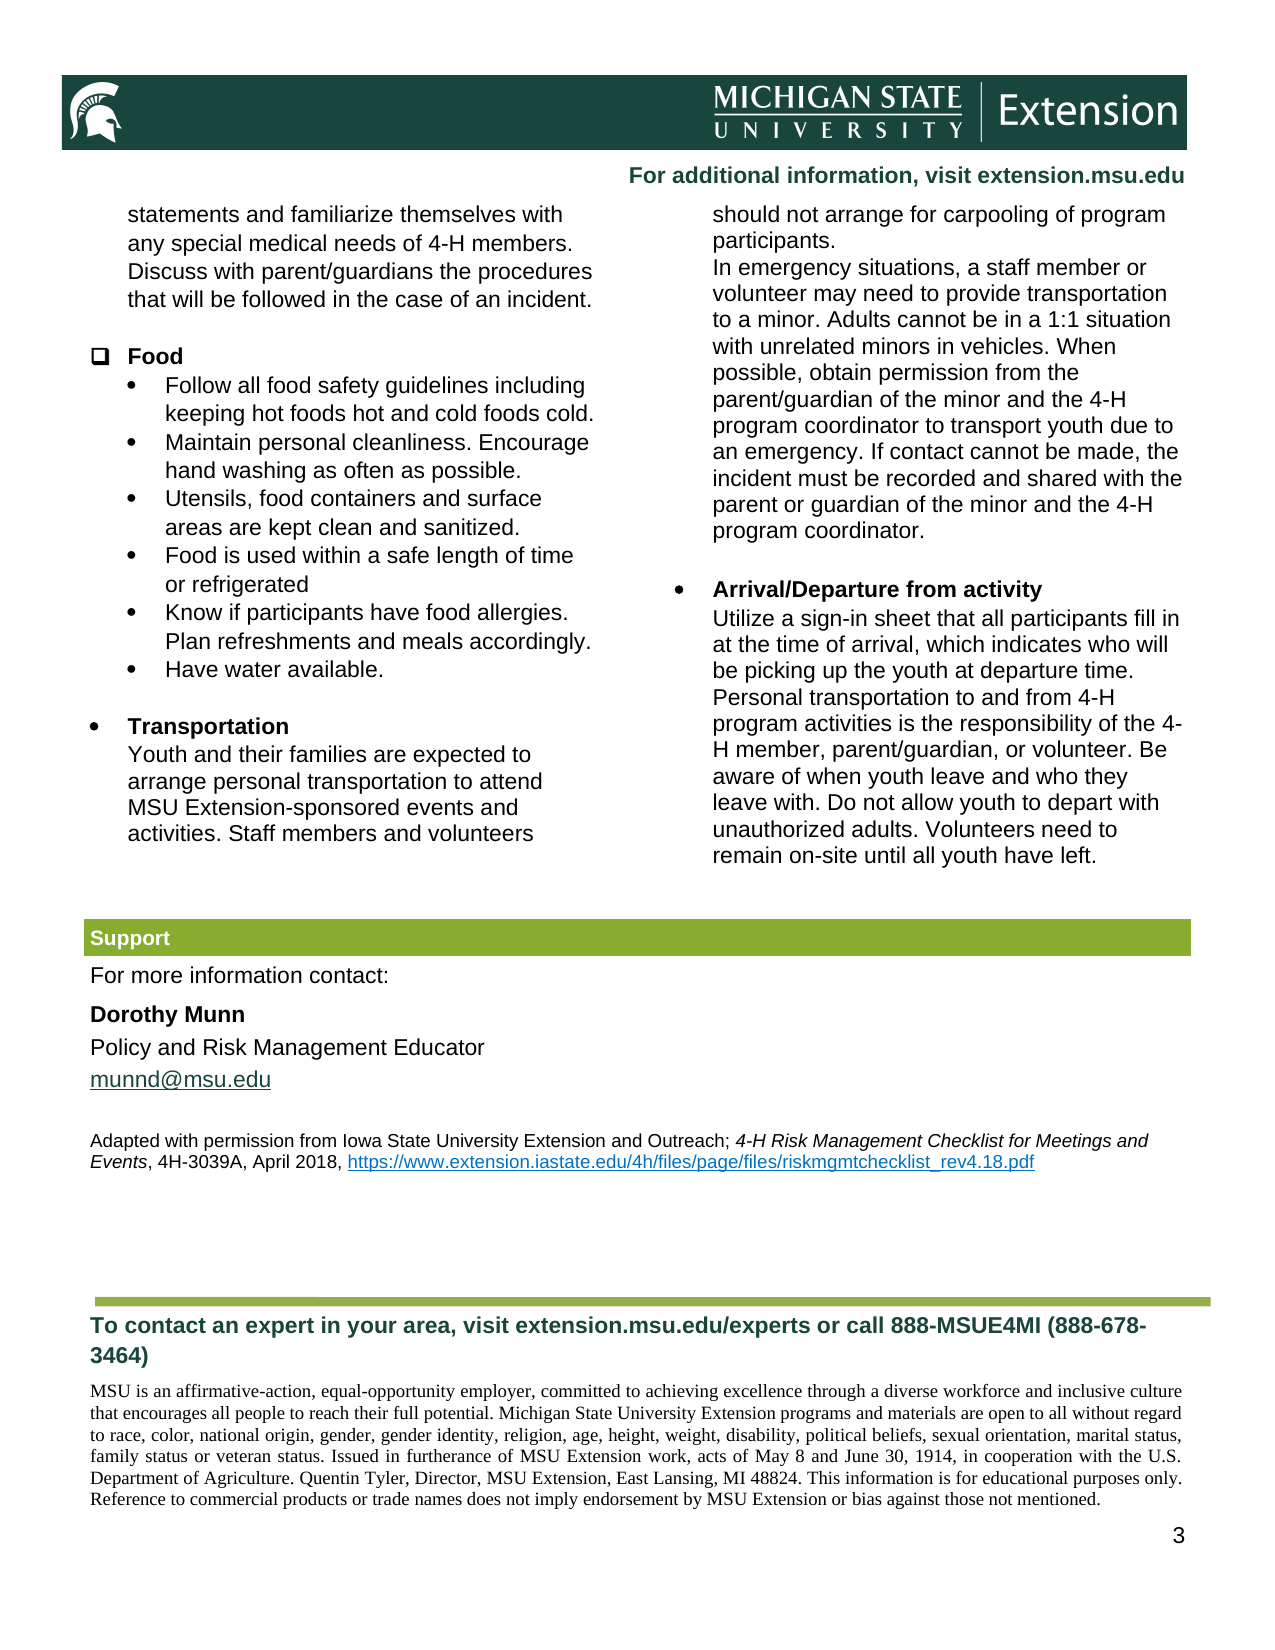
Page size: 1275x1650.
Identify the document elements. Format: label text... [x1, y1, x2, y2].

list Transportation [90, 713, 600, 739]
list Food is used within a safe length of time or refrigerated [127, 542, 600, 597]
text Adapted with permission from Iowa State University Extension and Outreach; 4-H Risk Management Checklist for Meetings and Events, 4H-3039A, April 2018, https://www.extension.iastate.edu/4h/files/page/files/riskmgmtchecklist_rev4.18.pdf [90, 1130, 1185, 1173]
text For more information contact: [90, 962, 1185, 989]
list Food [90, 343, 600, 369]
list Maintain personal cleanliness. Encourage hand washing as often as possible. [127, 428, 600, 483]
text munnd@msu.edu [90, 1066, 1185, 1093]
list Policy and Risk Management Educator [90, 1034, 1185, 1060]
list Know if participants have food allergies. Plan refreshments and meals accordingly. [127, 599, 600, 654]
list Have water available. [127, 656, 600, 711]
list Utilize a sign-in sheet that all participants fill in at the time of arrival, which indicates who will be picking up the youth at departure time. Personal transportation to and from 4-H program activities is the responsibility of the 4-H member, parent/guardian, or volunteer. Be aware of when youth leave and who they leave with. Do not allow youth to depart with unauthorized adults. Volunteers need to remain on-site until all youth have left. [712, 605, 1185, 868]
list Youth and their families are expected to arrange personal transportation to attend MSU Extension-sponsored events and activities. Staff members and volunteers should not arrange for carpooling of program participants. In emergency situations, a staff member or volunteer may need to provide transportation to a minor. Adults cannot be in a 1:1 situation with unrelated minors in vehicles. When possible, obtain permission from the parent/guardian of the minor and the 4-H program coordinator to transport youth due to an emergency. If contact cannot be made, the incident must be recorded and shared with the parent or guardian of the minor and the 4-H program coordinator. [712, 201, 1185, 570]
picture [61, 75, 1187, 150]
list Follow all food safety guidelines including keeping hot foods hot and cold foods cold. [127, 372, 600, 426]
list Dorothy Munn [90, 1001, 1185, 1027]
list Arrival/Departure from activity [675, 576, 1185, 603]
subtitle Support [90, 926, 1185, 950]
list Youth and their families are expected to arrange personal transportation to attend MSU Extension-sponsored events and activities. Staff members and volunteers should not arrange for carpooling of program participants. In emergency situations, a staff member or volunteer may need to provide transportation to a minor. Adults cannot be in a 1:1 situation with unrelated minors in vehicles. When possible, obtain permission from the parent/guardian of the minor and the 4-H program coordinator to transport youth due to an emergency. If contact cannot be made, the incident must be recorded and shared with the parent or guardian of the minor and the 4-H program coordinator. [127, 741, 600, 847]
list Utensils, food containers and surface areas are kept clean and sanitized. [127, 485, 600, 540]
